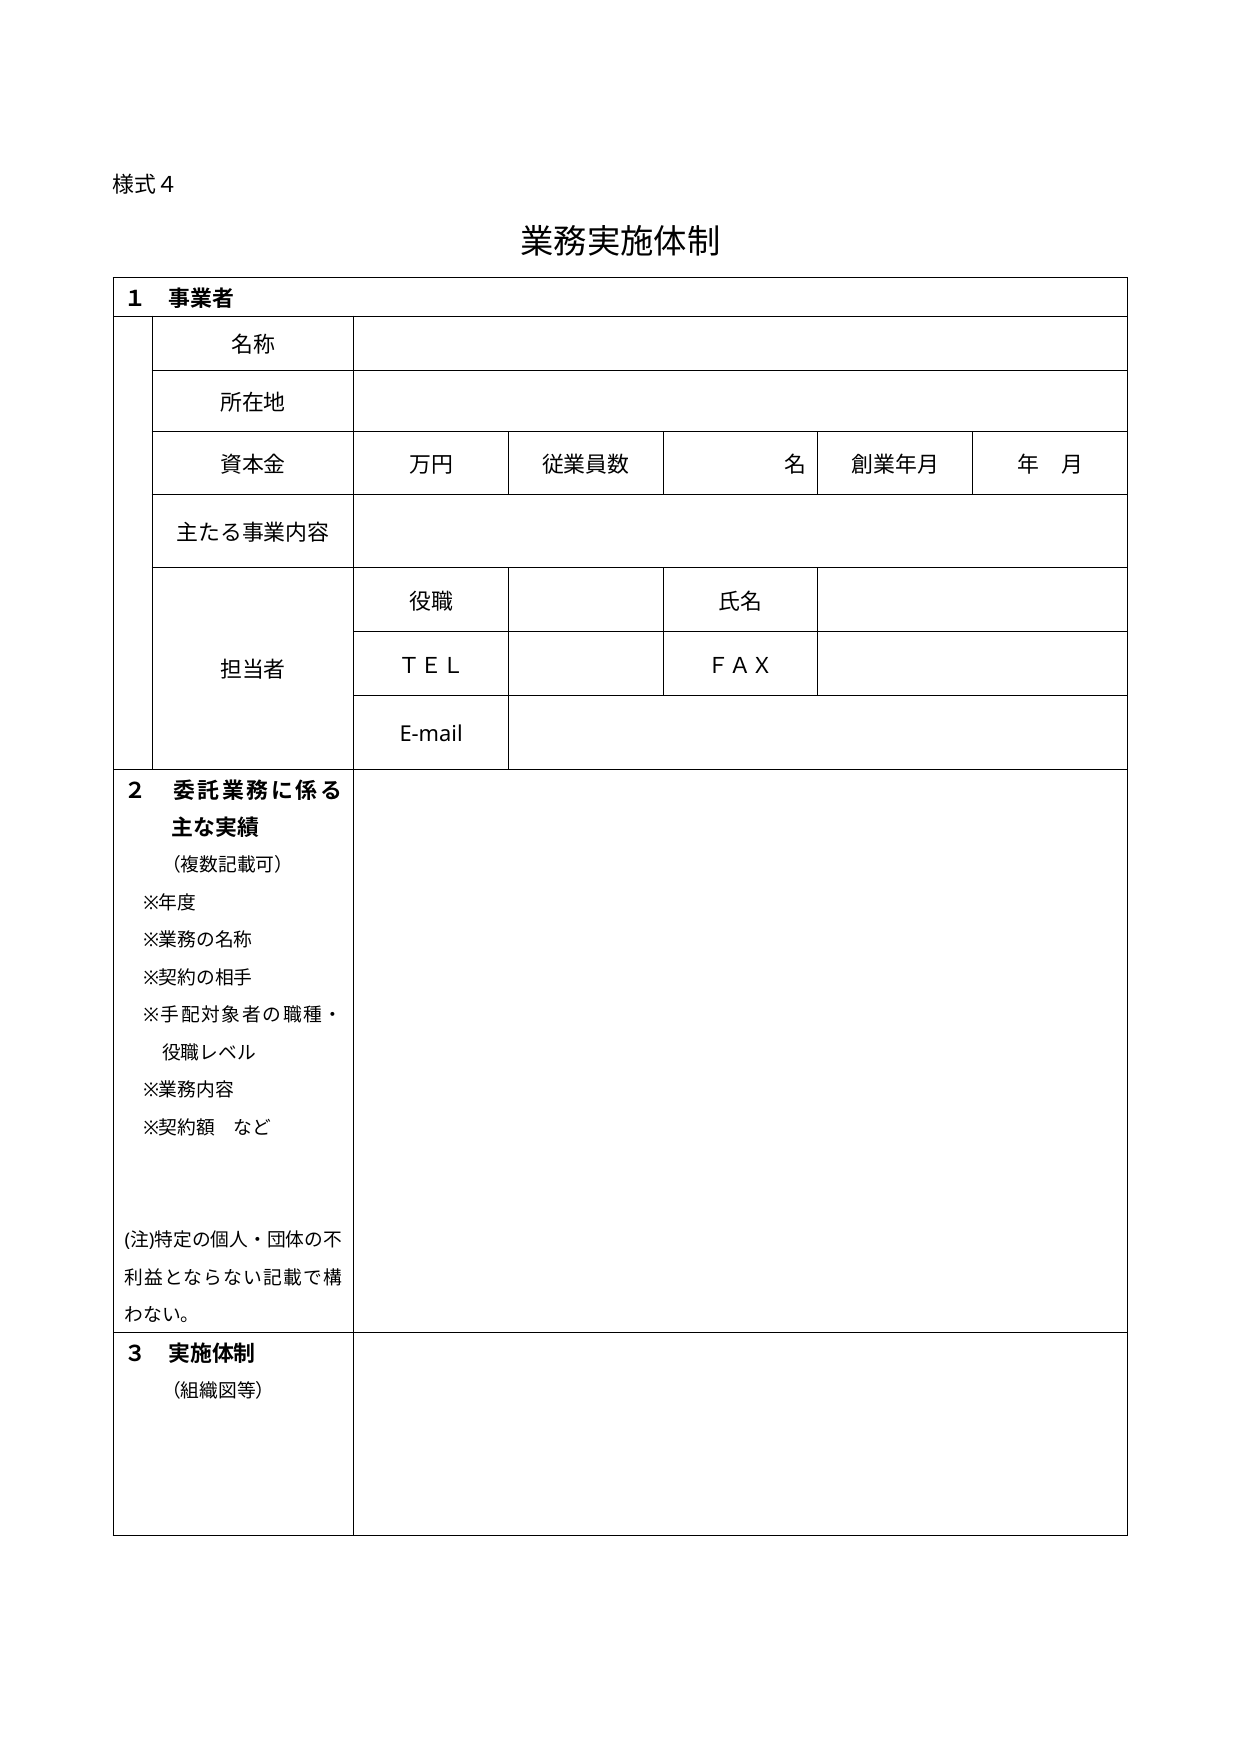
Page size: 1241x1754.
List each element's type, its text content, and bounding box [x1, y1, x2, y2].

table_cell 担当者 [153, 568, 353, 769]
table_cell [354, 317, 1127, 370]
table_cell [509, 696, 1127, 769]
table_cell [818, 568, 1127, 631]
table_cell 名 [664, 432, 817, 494]
table_cell [818, 632, 1127, 695]
table_cell 資本金 [153, 432, 353, 494]
table_cell [114, 317, 152, 769]
table_cell ２ 委託業務に係る主な実績 （複数記載可） ※年度 ※業務の名称 ※契約の相手 ※手配対象者の職種・役職レベル ※業務内容 ※契約額 など (注)特定の個人・団体の不利益とならない記載で構わない。 [114, 770, 353, 1332]
table_cell [354, 770, 1127, 1332]
table_cell ＦＡＸ [664, 632, 817, 695]
table_cell 年 月 [973, 432, 1127, 494]
table_cell ３ 実施体制 （組織図等） [114, 1333, 353, 1535]
table_cell [354, 371, 1127, 431]
table_cell [509, 632, 663, 695]
table_cell [509, 568, 663, 631]
table_cell 万円 [354, 432, 508, 494]
table_cell E-mail [354, 696, 508, 769]
table_header １ 事業者 [114, 278, 1127, 316]
table_cell 役職 [354, 568, 508, 631]
text 様式４ [112, 164, 1128, 202]
table_cell ＴＥＬ [354, 632, 508, 695]
table_cell [354, 495, 1127, 567]
table_cell 名称 [153, 317, 353, 370]
table_cell [354, 1333, 1127, 1535]
table_cell 主たる事業内容 [153, 495, 353, 567]
table_cell 創業年月 [818, 432, 972, 494]
table_cell 氏名 [664, 568, 817, 631]
table_cell 従業員数 [509, 432, 663, 494]
text 業務実施体制 [112, 202, 1128, 277]
table_cell 所在地 [153, 371, 353, 431]
